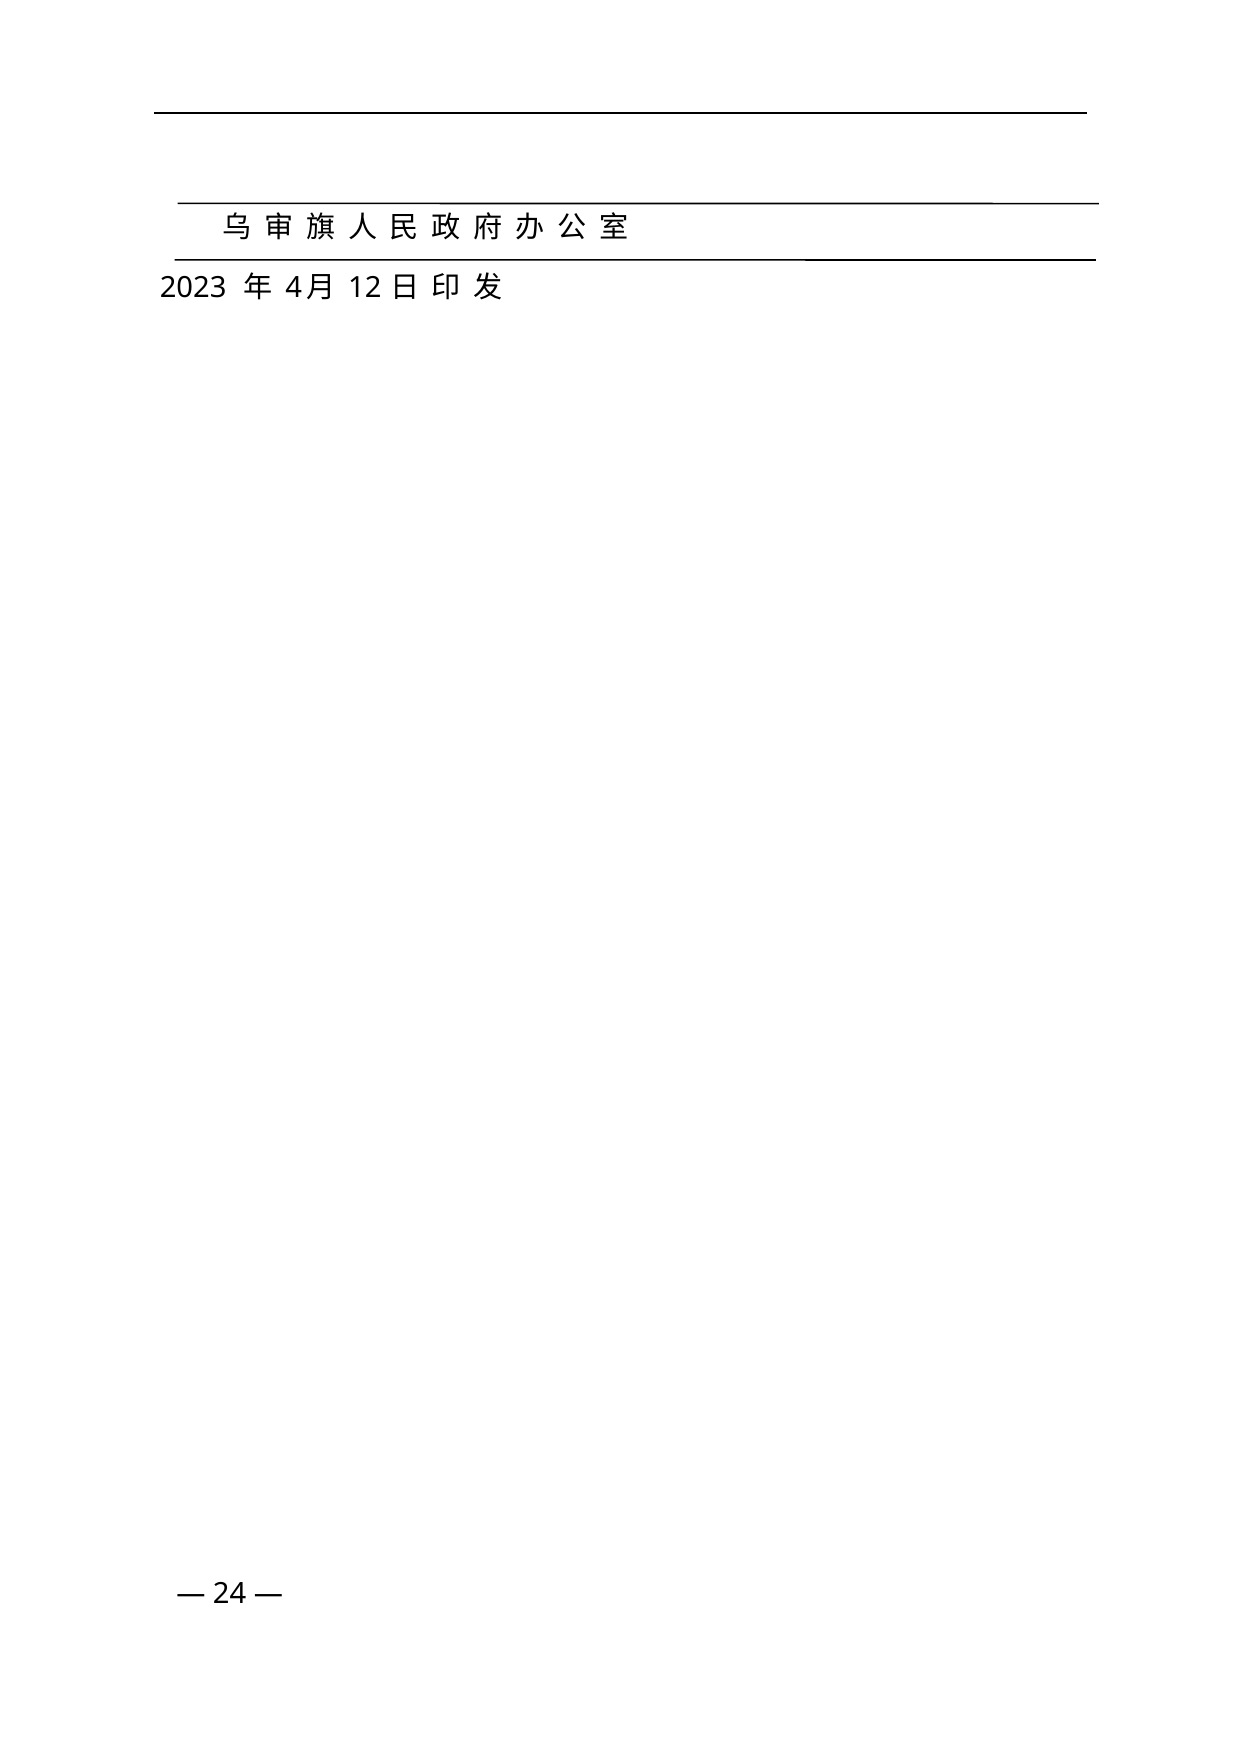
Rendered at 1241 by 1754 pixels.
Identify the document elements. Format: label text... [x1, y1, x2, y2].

text 乌审旗人民政府办公室 2023年4月12日印发 [159, 195, 1081, 315]
